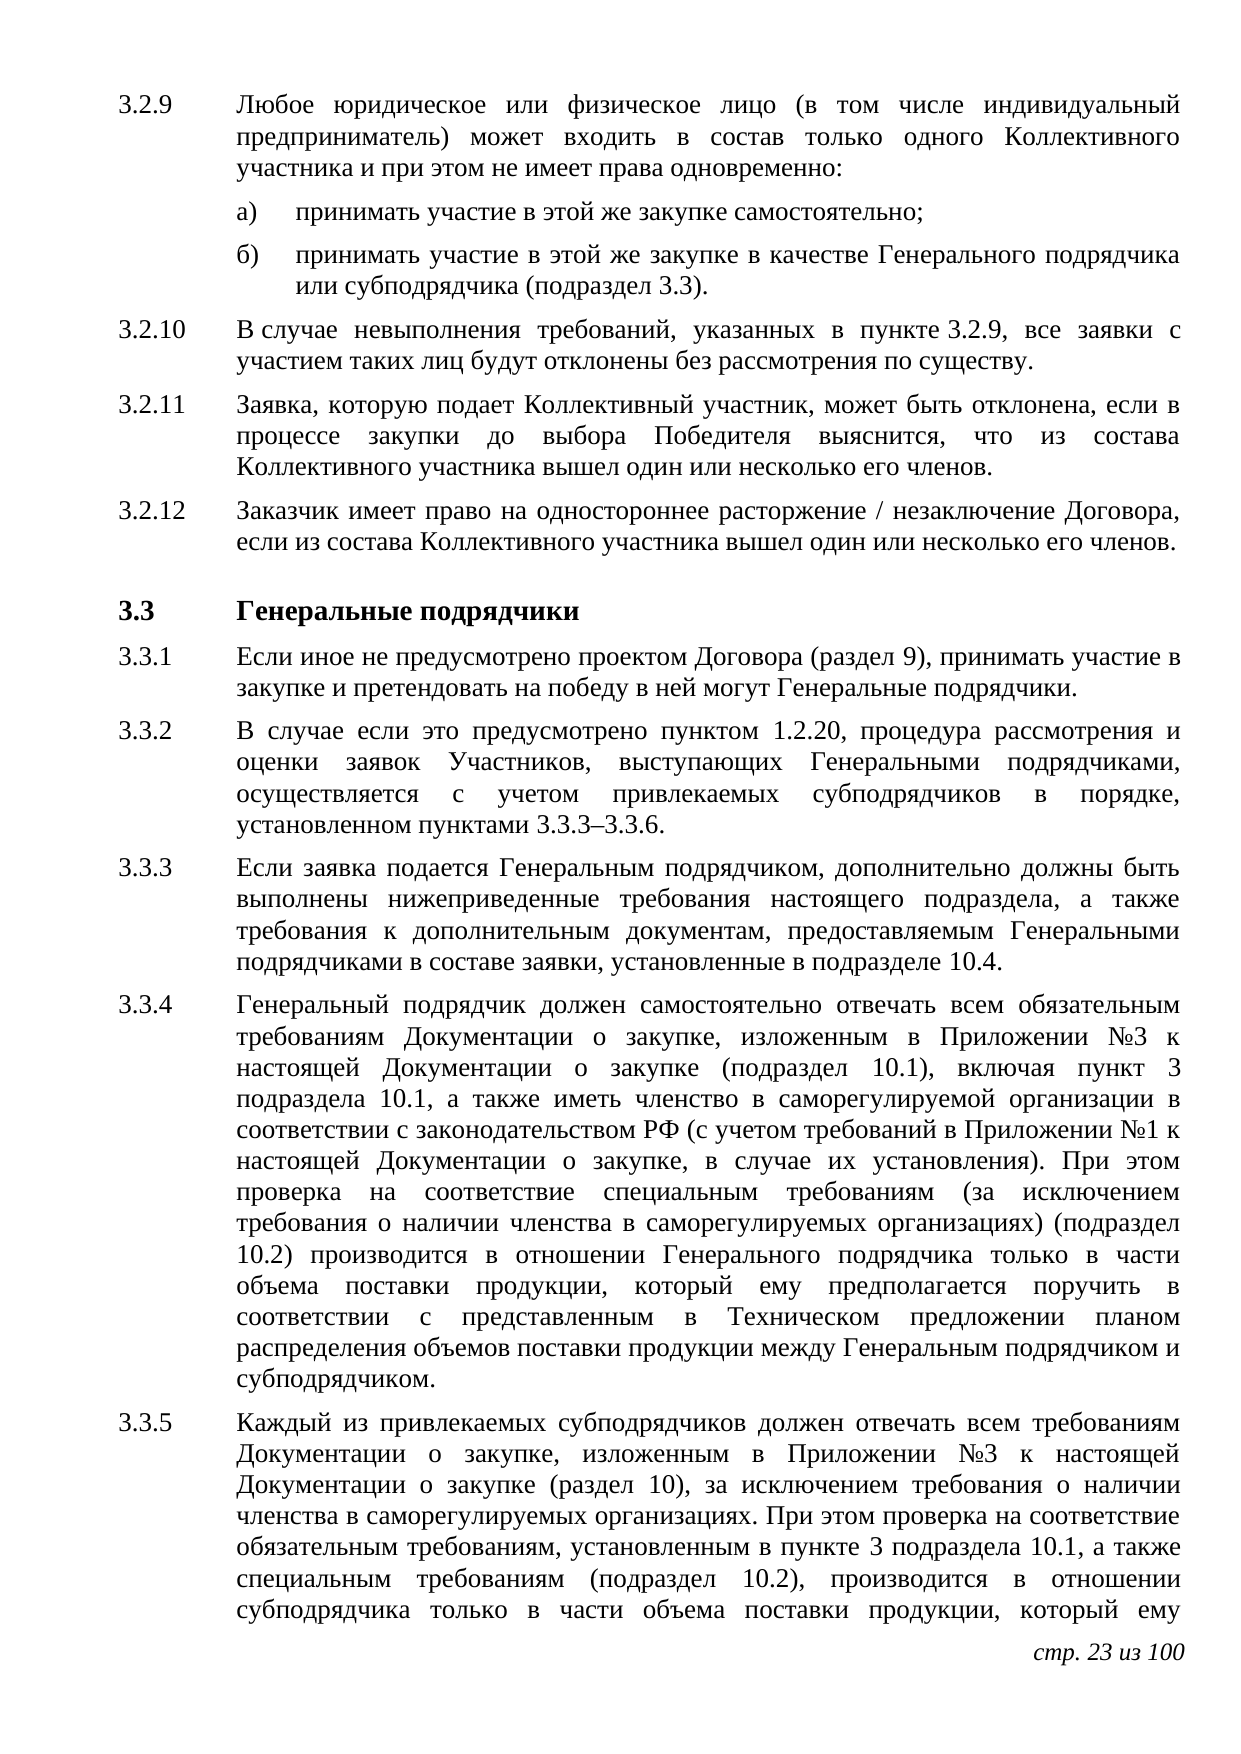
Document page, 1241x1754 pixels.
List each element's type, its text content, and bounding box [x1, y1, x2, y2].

subtitle Генеральные подрядчики [118, 593, 1181, 627]
text Если иное не предусмотрено проектом Договора (раздел 9), принимать участие в закупке и претендовать на победу в ней могут Генеральные подрядчики. [118, 639, 1181, 702]
text Заказчик имеет право на одностороннее расторжение / незаключение Договора, если из состава Коллективного участника вышел один или несколько его членов. [118, 494, 1181, 556]
text В случае невыполнения требований, указанных в пункте 3.2.9, все заявки с участием таких лиц будут отклонены без рассмотрения по существу. [118, 313, 1181, 375]
text Заявка, которую подает Коллективный участник, может быть отклонена, если в процессе закупки до выбора Победителя выяснится, что из состава Коллективного участника вышел один или несколько его членов. [118, 388, 1181, 481]
text В случае если это предусмотрено пунктом 1.2.20, процедура рассмотрения и оценки заявок Участников, выступающих Генеральными подрядчиками, осуществляется с учетом привлекаемых субподрядчиков в порядке, установленном пунктами 3.3.3–3.3.6. [118, 714, 1181, 839]
text Если заявка подается Генеральным подрядчиком, дополнительно должны быть выполнены нижеприведенные требования настоящего подраздела, а также требования к дополнительным документам, предоставляемым Генеральными подрядчиками в составе заявки, установленные в подразделе 10.4. [118, 851, 1181, 976]
text Генеральный подрядчик должен самостоятельно отвечать всем обязательным требованиям Документации о закупке, изложенным в Приложении №3 к настоящей Документации о закупке (подраздел 10.1), включая пункт 3 подраздела 10.1, а также иметь членство в саморегулируемой организации в соответствии с законодательством РФ (с учетом требований в Приложении №1 к настоящей Документации о закупке, в случае их установления). При этом проверка на соответствие специальным требованиям (за исключением требования о наличии членства в саморегулируемых организациях) (подраздел 10.2) производится в отношении Генерального подрядчика только в части объема поставки продукции, который ему предполагается поручить в соответствии с представленным в Техническом предложении планом распределения объемов поставки продукции между Генеральным подрядчиком и субподрядчиком. [118, 988, 1181, 1393]
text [118, 1406, 1181, 1624]
text принимать участие в этой же закупке самостоятельно; [236, 194, 1181, 226]
text принимать участие в этой же закупке в качестве Генерального подрядчика или субподрядчика (подраздел 3.3). [236, 238, 1181, 301]
text Любое юридическое или физическое лицо (в том числе индивидуальный предприниматель) может входить в состав только одного Коллективного участника и при этом не имеет права одновременно: [118, 89, 1181, 182]
